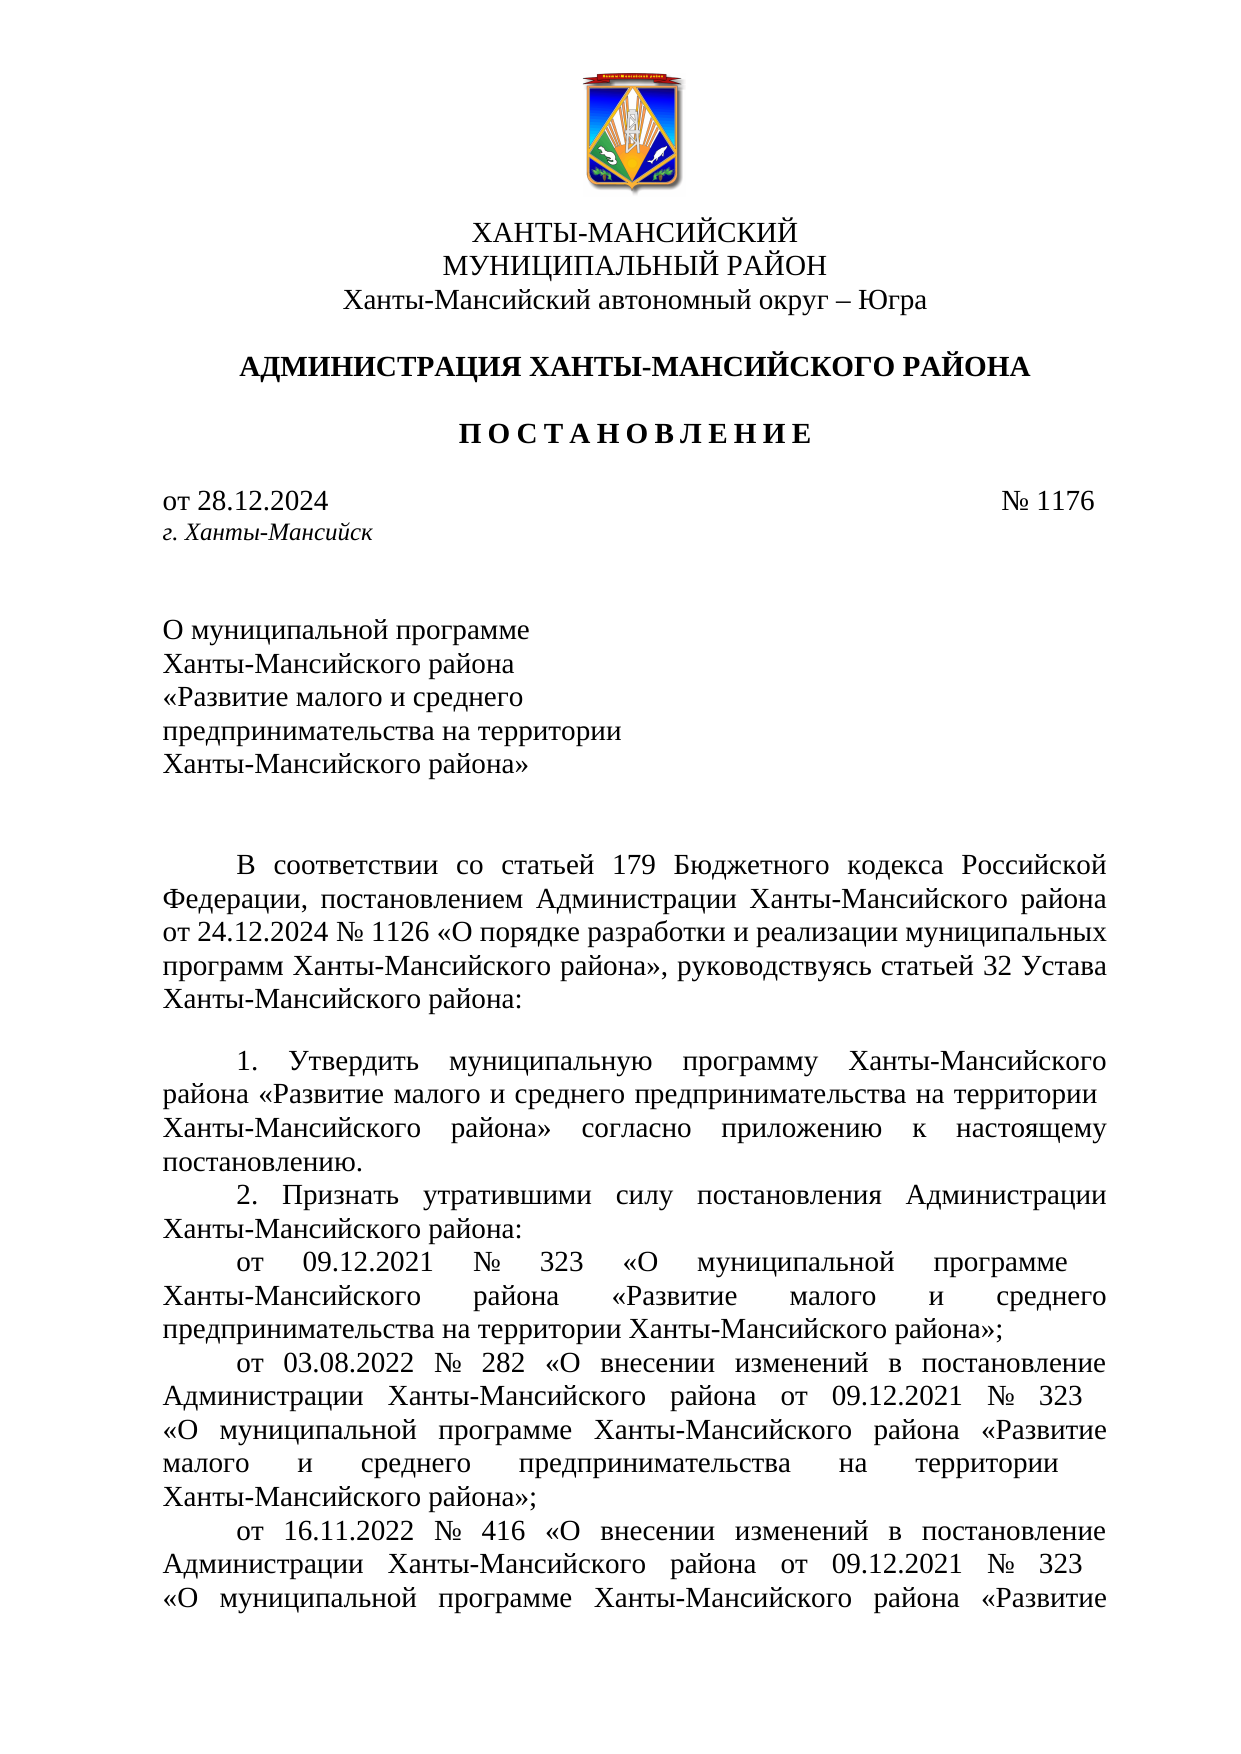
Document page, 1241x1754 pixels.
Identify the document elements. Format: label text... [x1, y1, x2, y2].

text 1. Утвердить муниципальную программу Ханты-Мансийского района «Развитие малого и среднего предпринимательства на территории Ханты-Мансийского района» согласно приложению к настоящему постановлению. [162, 1043, 1107, 1177]
text МУНИЦИПАЛЬНЫЙ РАЙОН [162, 248, 1107, 282]
text 2. Признать утратившими силу постановления Администрации Ханты-Мансийского района: [162, 1177, 1107, 1244]
text Ханты-Мансийского района [162, 646, 694, 679]
text О муниципальной программе [162, 612, 694, 646]
text от 28.12.2024 № 1176 [162, 483, 1107, 517]
text АДМИНИСТРАЦИЯ ХАНТЫ-МАНСИЙСКОГО РАЙОНА [162, 349, 1107, 382]
text В соответствии со статьей 179 Бюджетного кодекса Российской Федерации, постановлением Администрации Ханты-Мансийского района от 24.12.2024 № 1126 «О порядке разработки и реализации муниципальных программ Ханты-Мансийского района», руководствуясь статьей 32 Устава Ханты-Мансийского района: [162, 847, 1107, 1015]
text г. Ханты-Мансийск [162, 517, 1107, 545]
text Ханты-Мансийский автономный округ – Югра [162, 282, 1107, 315]
text от 03.08.2022 № 282 «О внесении изменений в постановление Администрации Ханты-Мансийского района от 09.12.2021 № 323 «О муниципальной программе Ханты-Мансийского района «Развитие малого и среднего предпринимательства на территории Ханты-Мансийского района»; [162, 1345, 1107, 1513]
text ПОСТАНОВЛЕНИЕ [162, 416, 1107, 449]
text «Развитие малого и среднего предпринимательства на территории [162, 679, 694, 747]
text ХАНТЫ-МАНСИЙСКИЙ [162, 215, 1107, 248]
text Ханты-Мансийского района» [162, 747, 694, 780]
text от 09.12.2021 № 323 «О муниципальной программе Ханты-Мансийского района «Развитие малого и среднего предпринимательства на территории Ханты-Мансийского района»; [162, 1244, 1107, 1345]
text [162, 1513, 1107, 1613]
